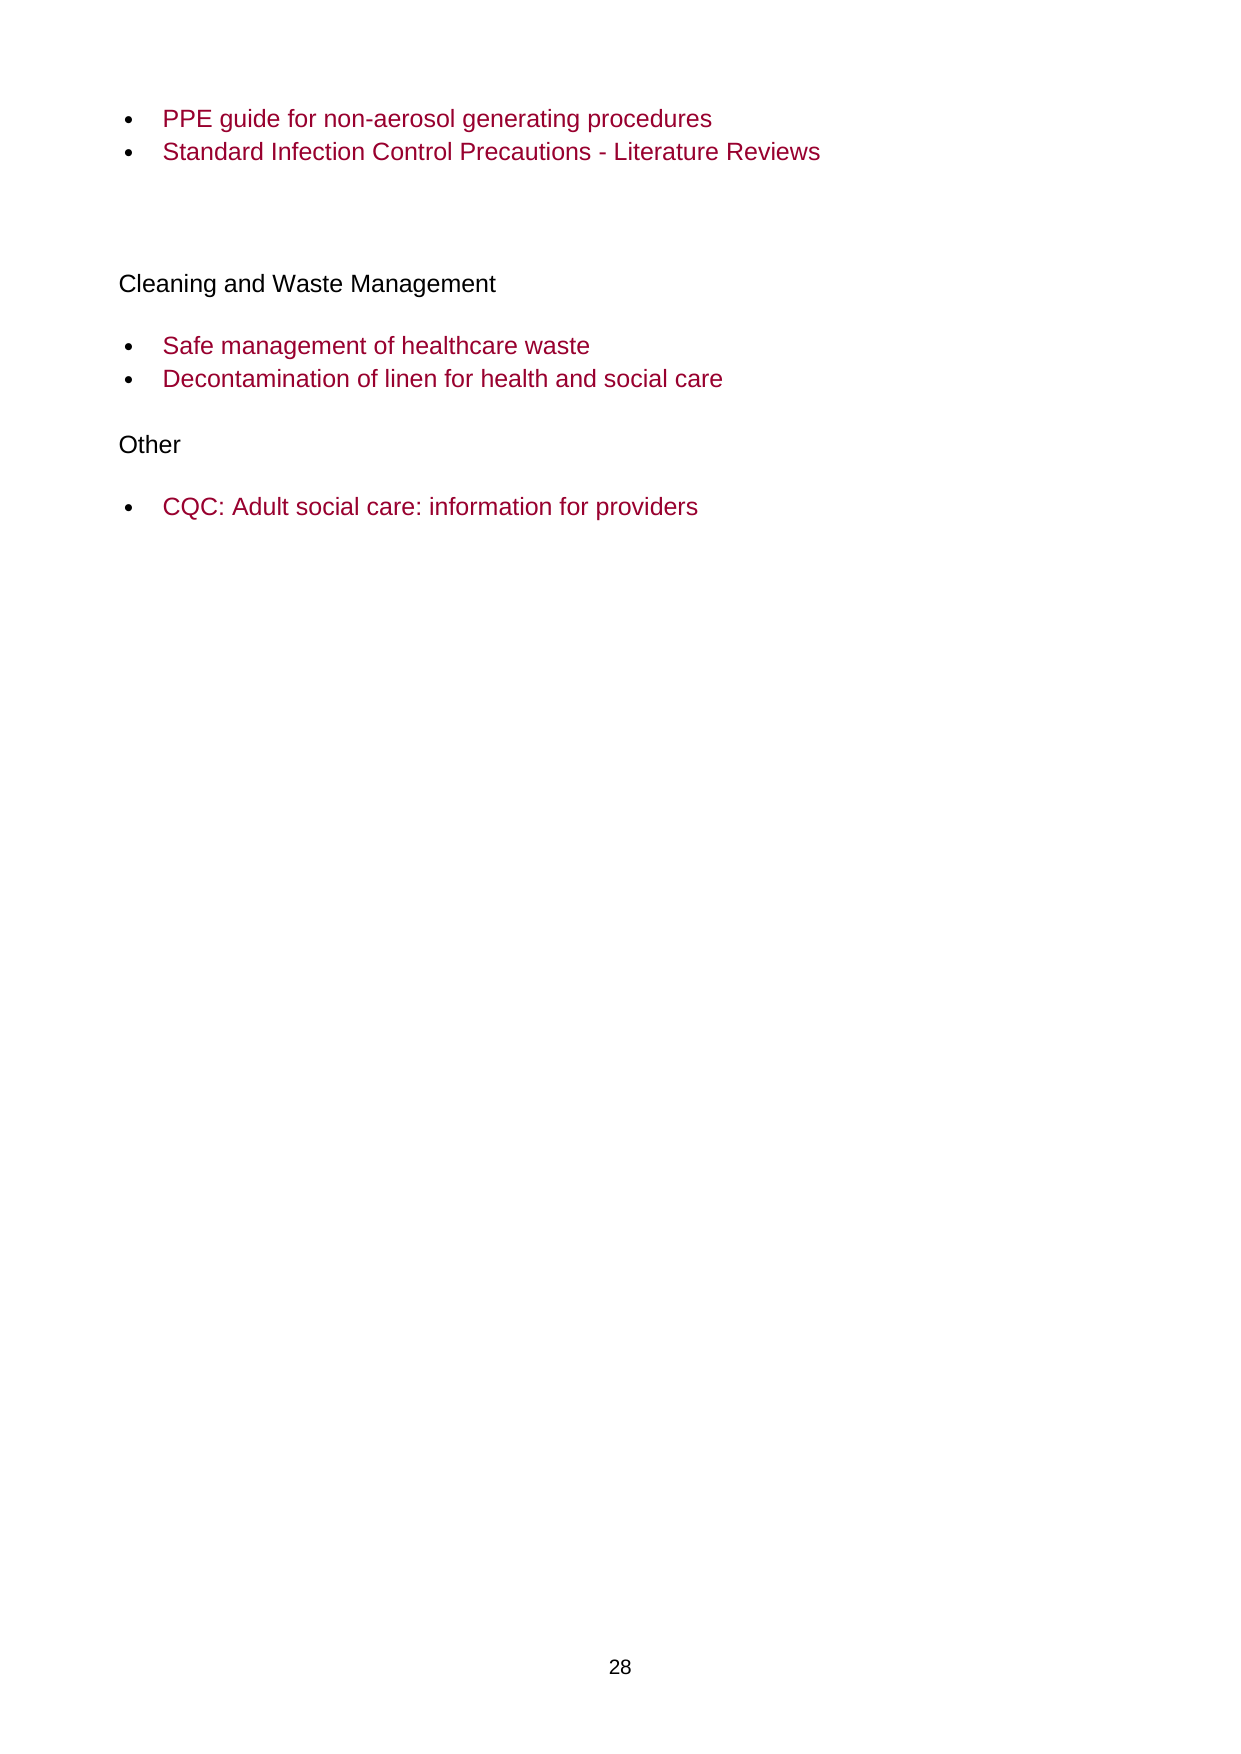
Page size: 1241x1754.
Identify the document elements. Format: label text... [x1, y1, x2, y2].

list Safe management of healthcare waste [125, 331, 1152, 359]
list CQC: Adult social care: information for providers [125, 491, 1152, 520]
list Standard Infection Control Precautions - Literature Reviews [125, 137, 1152, 166]
list Decontamination of linen for health and social care [125, 364, 1152, 392]
subtitle Cleaning and Waste Management [118, 269, 1152, 298]
list PPE guide for non-aerosol generating procedures [125, 104, 1152, 132]
text Other [89, 430, 1152, 458]
